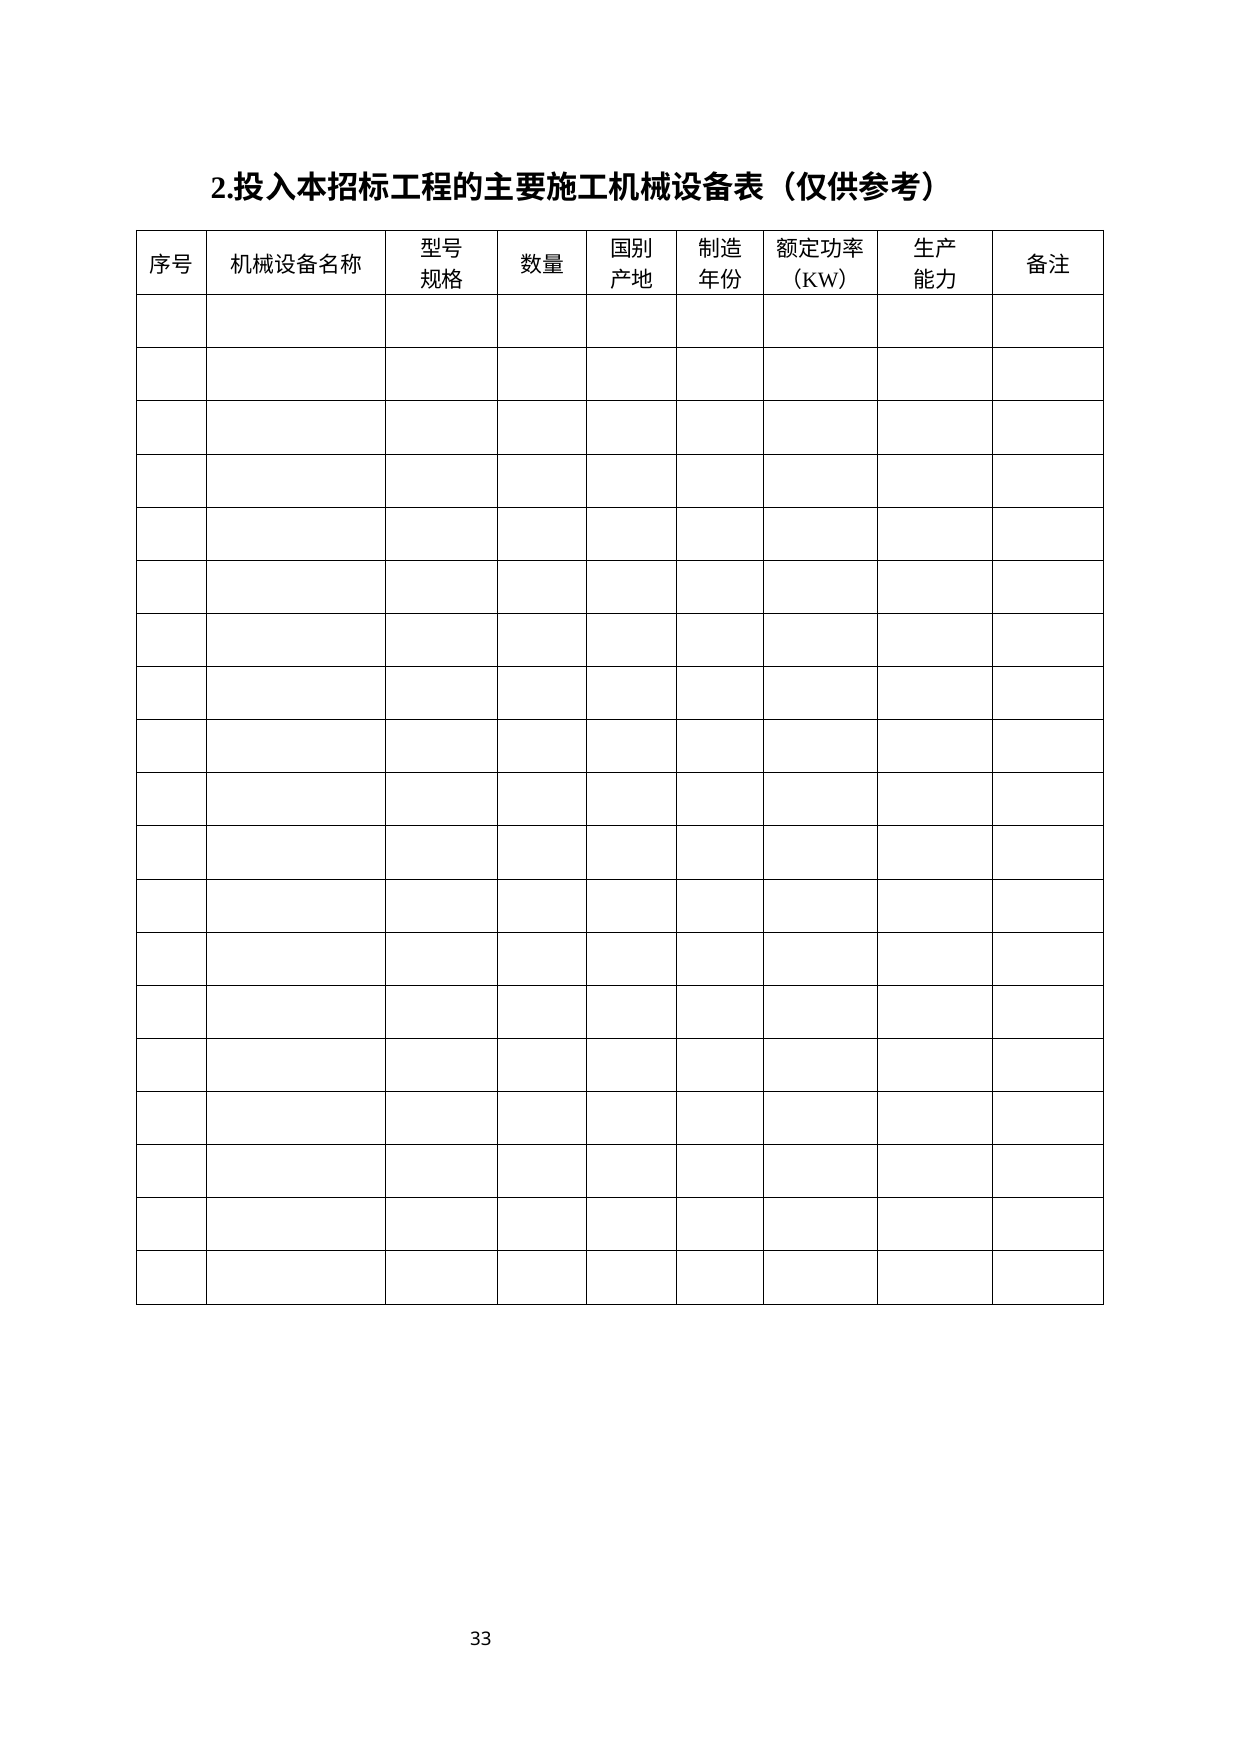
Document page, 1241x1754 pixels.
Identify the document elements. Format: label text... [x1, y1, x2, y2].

table_cell [677, 720, 763, 772]
table_cell [137, 933, 206, 985]
table_cell [764, 295, 877, 347]
table_cell [498, 295, 586, 347]
table_header 序号 [137, 231, 206, 294]
table_cell [764, 773, 877, 825]
table_cell [677, 561, 763, 613]
table_cell [878, 720, 992, 772]
table_cell [137, 348, 206, 400]
table_cell [677, 933, 763, 985]
table_cell [137, 1198, 206, 1250]
table_cell [764, 826, 877, 878]
table_cell [764, 455, 877, 507]
table_cell [587, 295, 676, 347]
table_cell [587, 826, 676, 878]
table_cell [764, 880, 877, 932]
table_cell [677, 401, 763, 453]
table_cell [137, 986, 206, 1038]
table_cell [878, 1251, 992, 1303]
table_cell [587, 348, 676, 400]
table_cell [878, 826, 992, 878]
table_cell [386, 720, 497, 772]
table_cell [137, 773, 206, 825]
table_cell [386, 1145, 497, 1197]
table_cell [498, 1092, 586, 1144]
table_cell [993, 826, 1103, 878]
table_cell [764, 1145, 877, 1197]
table_cell [993, 348, 1103, 400]
table_cell [677, 986, 763, 1038]
table_cell [587, 986, 676, 1038]
table_cell [386, 401, 497, 453]
table_cell [993, 933, 1103, 985]
table_cell [207, 986, 385, 1038]
table_cell [137, 720, 206, 772]
table_cell [137, 880, 206, 932]
table_cell [993, 508, 1103, 560]
table_cell [498, 455, 586, 507]
table_cell [764, 1039, 877, 1091]
table_cell [587, 1039, 676, 1091]
table_cell [498, 348, 586, 400]
table_cell [764, 720, 877, 772]
table_cell [878, 295, 992, 347]
table_cell [498, 508, 586, 560]
table_cell [207, 348, 385, 400]
table_cell [498, 986, 586, 1038]
table_cell [498, 1198, 586, 1250]
table_cell [878, 773, 992, 825]
table_cell [587, 1092, 676, 1144]
table_cell [587, 508, 676, 560]
table_cell [764, 667, 877, 719]
table_cell [993, 720, 1103, 772]
table_cell [677, 508, 763, 560]
table_cell [498, 880, 586, 932]
table_cell [993, 401, 1103, 453]
table_cell [498, 614, 586, 666]
table_cell [498, 826, 586, 878]
table_cell [137, 401, 206, 453]
table_cell [878, 455, 992, 507]
table_cell [993, 1145, 1103, 1197]
table_cell [386, 667, 497, 719]
table_cell [207, 401, 385, 453]
table_cell [764, 1092, 877, 1144]
table_cell [587, 667, 676, 719]
table_cell [137, 667, 206, 719]
table_cell [207, 508, 385, 560]
table_cell [993, 986, 1103, 1038]
text 2.投入本招标工程的主要施工机械设备表（仅供参考） [148, 162, 1093, 207]
table_cell [993, 880, 1103, 932]
table_cell [878, 401, 992, 453]
table_cell [587, 1145, 676, 1197]
table_cell [498, 667, 586, 719]
table_cell [207, 455, 385, 507]
table_header 数量 [498, 231, 586, 294]
table_cell [878, 1198, 992, 1250]
table_cell [764, 401, 877, 453]
table_cell [677, 667, 763, 719]
table_cell [764, 986, 877, 1038]
table_cell [993, 1092, 1103, 1144]
table_cell [386, 508, 497, 560]
table_cell [878, 880, 992, 932]
table_cell [137, 1039, 206, 1091]
table_cell [677, 1092, 763, 1144]
table_cell [207, 773, 385, 825]
table_cell [587, 880, 676, 932]
table_cell [137, 1251, 206, 1303]
table_header 国别 产地 [587, 231, 676, 294]
table_cell [386, 773, 497, 825]
table_cell [677, 773, 763, 825]
table_cell [207, 561, 385, 613]
table_cell [993, 455, 1103, 507]
table_cell [207, 880, 385, 932]
table_cell [878, 614, 992, 666]
table_cell [993, 561, 1103, 613]
table_cell [386, 455, 497, 507]
table_cell [878, 1092, 992, 1144]
table_cell [993, 1039, 1103, 1091]
table_cell [677, 1145, 763, 1197]
table_cell [207, 1092, 385, 1144]
table_cell [207, 1251, 385, 1303]
table_cell [137, 1092, 206, 1144]
table_cell [386, 933, 497, 985]
table_cell [587, 561, 676, 613]
table_header 备注 [993, 231, 1103, 294]
table_cell [993, 1251, 1103, 1303]
table_cell [498, 401, 586, 453]
table_cell [137, 295, 206, 347]
table_cell [498, 1039, 586, 1091]
table_cell [764, 561, 877, 613]
table_cell [137, 508, 206, 560]
table_cell [587, 614, 676, 666]
table_cell [677, 826, 763, 878]
table_cell [386, 561, 497, 613]
table_cell [386, 348, 497, 400]
table_cell [587, 1251, 676, 1303]
table_cell [386, 986, 497, 1038]
table_header 生产 能力 [878, 231, 992, 294]
table_cell [207, 295, 385, 347]
table_cell [386, 826, 497, 878]
table_cell [137, 1145, 206, 1197]
table_cell [137, 561, 206, 613]
table_cell [677, 880, 763, 932]
table_cell [764, 614, 877, 666]
table_cell [386, 1039, 497, 1091]
table_cell [764, 933, 877, 985]
table_cell [498, 933, 586, 985]
table_cell [137, 455, 206, 507]
table_cell [993, 667, 1103, 719]
table_cell [137, 826, 206, 878]
table_cell [993, 295, 1103, 347]
table_cell [878, 348, 992, 400]
table_cell [993, 1198, 1103, 1250]
table_header 型号 规格 [386, 231, 497, 294]
table_header 制造 年份 [677, 231, 763, 294]
table_cell [677, 614, 763, 666]
table_header 额定功率（KW） [764, 231, 877, 294]
table_cell [587, 455, 676, 507]
table_cell [677, 1039, 763, 1091]
table_cell [207, 1145, 385, 1197]
table_cell [498, 1145, 586, 1197]
table_cell [207, 667, 385, 719]
table_cell [137, 614, 206, 666]
table_cell [993, 773, 1103, 825]
table_cell [764, 1198, 877, 1250]
table_cell [677, 1198, 763, 1250]
table_cell [498, 720, 586, 772]
table_cell [878, 986, 992, 1038]
table_cell [878, 667, 992, 719]
table_cell [207, 933, 385, 985]
table_cell [386, 295, 497, 347]
table_cell [878, 1039, 992, 1091]
table_cell [764, 348, 877, 400]
table_cell [677, 348, 763, 400]
table_cell [587, 1198, 676, 1250]
table_cell [764, 1251, 877, 1303]
table_cell [587, 773, 676, 825]
table_cell [207, 720, 385, 772]
table_cell [498, 1251, 586, 1303]
table_cell [498, 561, 586, 613]
table_cell [207, 826, 385, 878]
table_cell [878, 1145, 992, 1197]
table_cell [386, 1198, 497, 1250]
table_header 机械设备名称 [207, 231, 385, 294]
table_cell [878, 561, 992, 613]
table_cell [587, 401, 676, 453]
table_cell [878, 933, 992, 985]
table_cell [878, 508, 992, 560]
table_cell [207, 1039, 385, 1091]
table_cell [386, 1092, 497, 1144]
table_cell [677, 1251, 763, 1303]
table_cell [993, 614, 1103, 666]
table_cell [587, 720, 676, 772]
table_cell [386, 880, 497, 932]
table_cell [764, 508, 877, 560]
table_cell [386, 1251, 497, 1303]
table_cell [207, 614, 385, 666]
table_cell [498, 773, 586, 825]
table_cell [207, 1198, 385, 1250]
table_cell [587, 933, 676, 985]
table_cell [677, 455, 763, 507]
table_cell [386, 614, 497, 666]
table_cell [677, 295, 763, 347]
